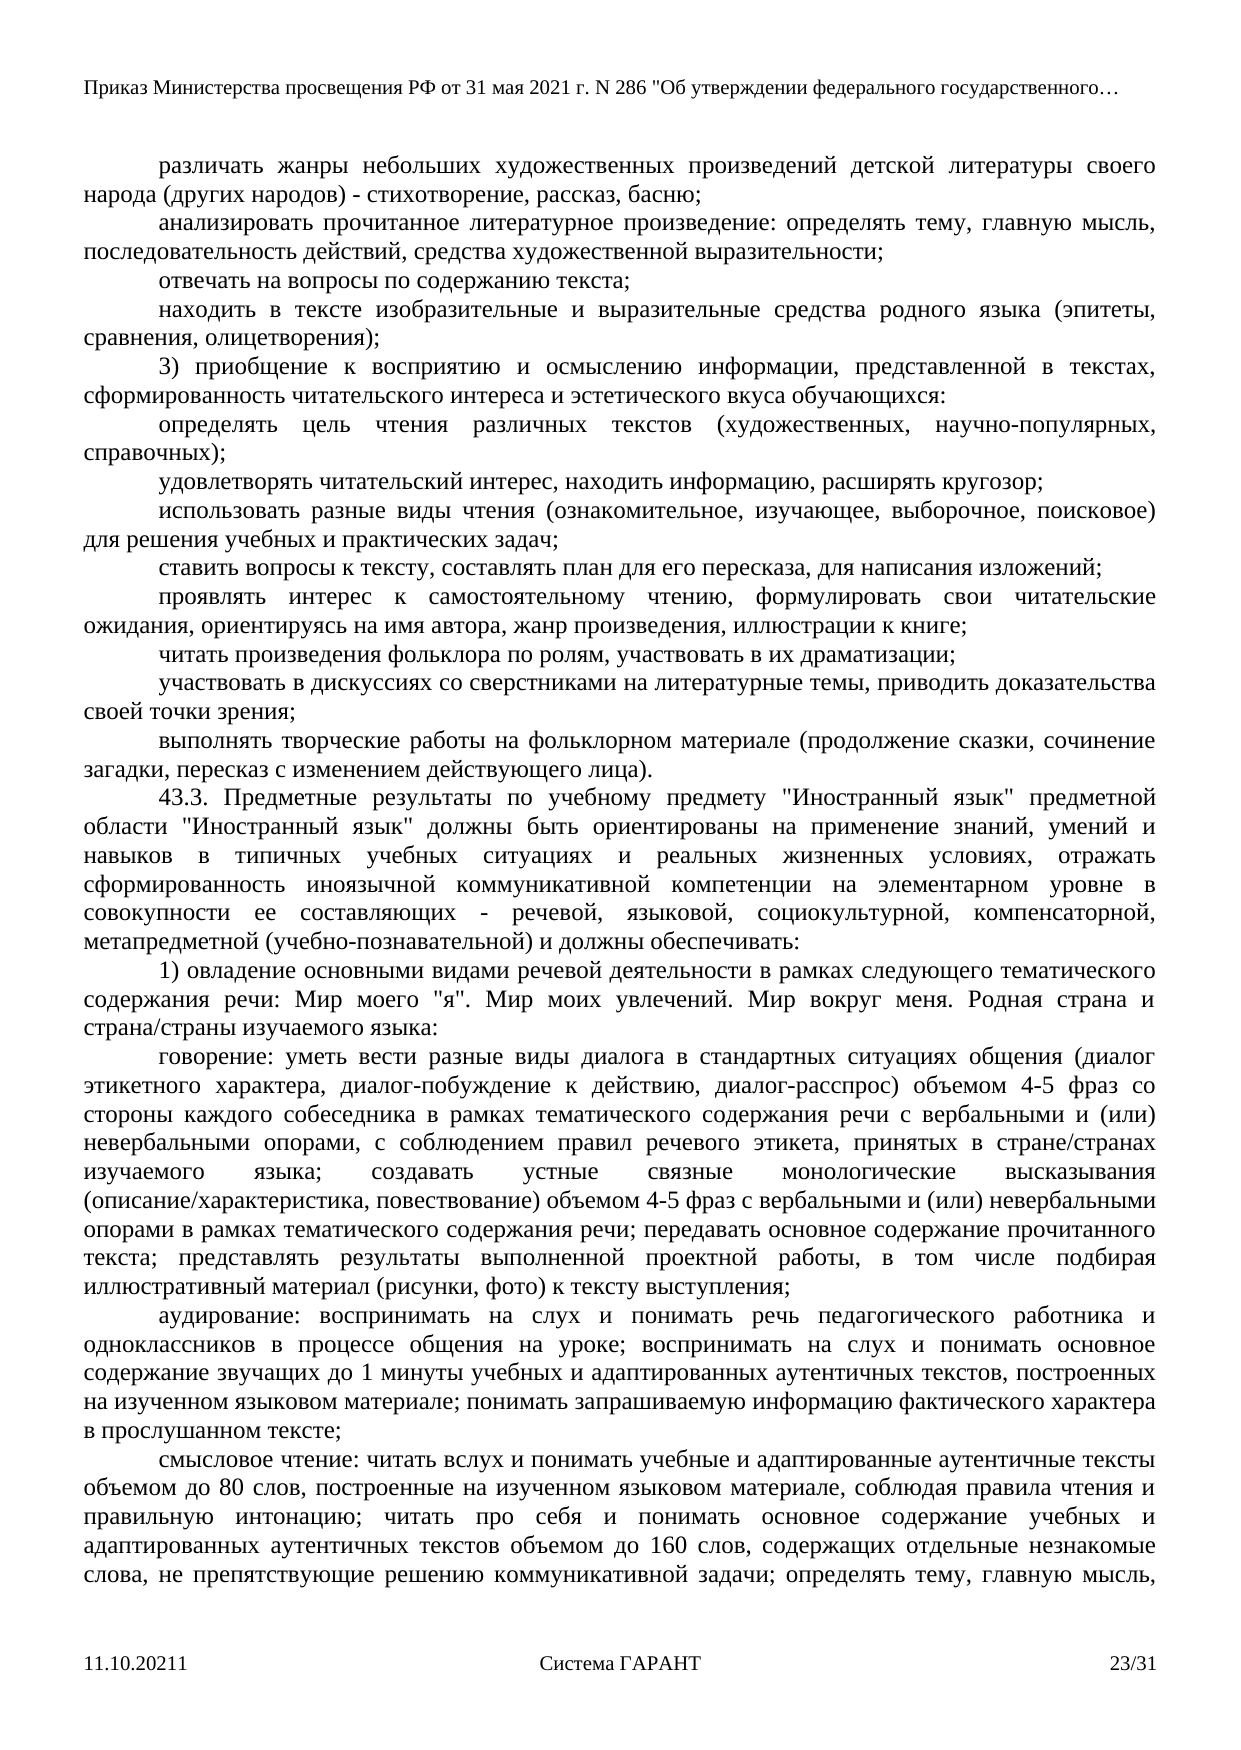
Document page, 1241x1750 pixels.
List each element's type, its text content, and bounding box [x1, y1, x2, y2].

text ставить вопросы к тексту, составлять план для его пересказа, для написания изложений; [83, 552, 1157, 581]
text отвечать на вопросы по содержанию текста; [83, 265, 1157, 294]
text 3) приобщение к восприятию и осмыслению информации, представленной в текстах, сформированность читательского интереса и эстетического вкуса обучающихся: [83, 351, 1157, 409]
text участвовать в дискуссиях со сверстниками на литературные темы, приводить доказательства своей точки зрения; [83, 667, 1157, 725]
text анализировать прочитанное литературное произведение: определять тему, главную мысль, последовательность действий, средства художественной выразительности; [83, 207, 1157, 265]
text 1) овладение основными видами речевой деятельности в рамках следующего тематического содержания речи: Мир моего "я". Мир моих увлечений. Мир вокруг меня. Родная страна и страна/страны изучаемого языка: [83, 955, 1157, 1041]
text выполнять творческие работы на фольклорном материале (продолжение сказки, сочинение загадки, пересказ с изменением действующего лица). [83, 725, 1157, 782]
text аудирование: воспринимать на слух и понимать речь педагогического работника и одноклассников в процессе общения на уроке; воспринимать на слух и понимать основное содержание звучащих до 1 минуты учебных и адаптированных аутентичных текстов, построенных на изученном языковом материале; понимать запрашиваемую информацию фактического характера в прослушанном тексте; [83, 1300, 1157, 1444]
text удовлетворять читательский интерес, находить информацию, расширять кругозор; [83, 466, 1157, 495]
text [83, 1444, 1157, 1587]
text определять цель чтения различных текстов (художественных, научно-популярных, справочных); [83, 409, 1157, 466]
text находить в тексте изобразительные и выразительные средства родного языка (эпитеты, сравнения, олицетворения); [83, 294, 1157, 351]
text использовать разные виды чтения (ознакомительное, изучающее, выборочное, поисковое) для решения учебных и практических задач; [83, 495, 1157, 552]
text проявлять интерес к самостоятельному чтению, формулировать свои читательские ожидания, ориентируясь на имя автора, жанр произведения, иллюстрации к книге; [83, 581, 1157, 639]
text читать произведения фольклора по ролям, участвовать в их драматизации; [83, 639, 1157, 667]
text 43.3. Предметные результаты по учебному предмету "Иностранный язык" предметной области "Иностранный язык" должны быть ориентированы на применение знаний, умений и навыков в типичных учебных ситуациях и реальных жизненных условиях, отражать сформированность иноязычной коммуникативной компетенции на элементарном уровне в совокупности ее составляющих - речевой, языковой, социокультурной, компенсаторной, метапредметной (учебно-познавательной) и должны обеспечивать: [83, 782, 1157, 955]
text различать жанры небольших художественных произведений детской литературы своего народа (других народов) - стихотворение, рассказ, басню; [83, 150, 1157, 207]
text говорение: уметь вести разные виды диалога в стандартных ситуациях общения (диалог этикетного характера, диалог-побуждение к действию, диалог-расспрос) объемом 4-5 фраз со стороны каждого собеседника в рамках тематического содержания речи с вербальными и (или) невербальными опорами, с соблюдением правил речевого этикета, принятых в стране/странах изучаемого языка; создавать устные связные монологические высказывания (описание/характеристика, повествование) объемом 4-5 фраз с вербальными и (или) невербальными опорами в рамках тематического содержания речи; передавать основное содержание прочитанного текста; представлять результаты выполненной проектной работы, в том числе подбирая иллюстративный материал (рисунки, фото) к тексту выступления; [83, 1041, 1157, 1300]
